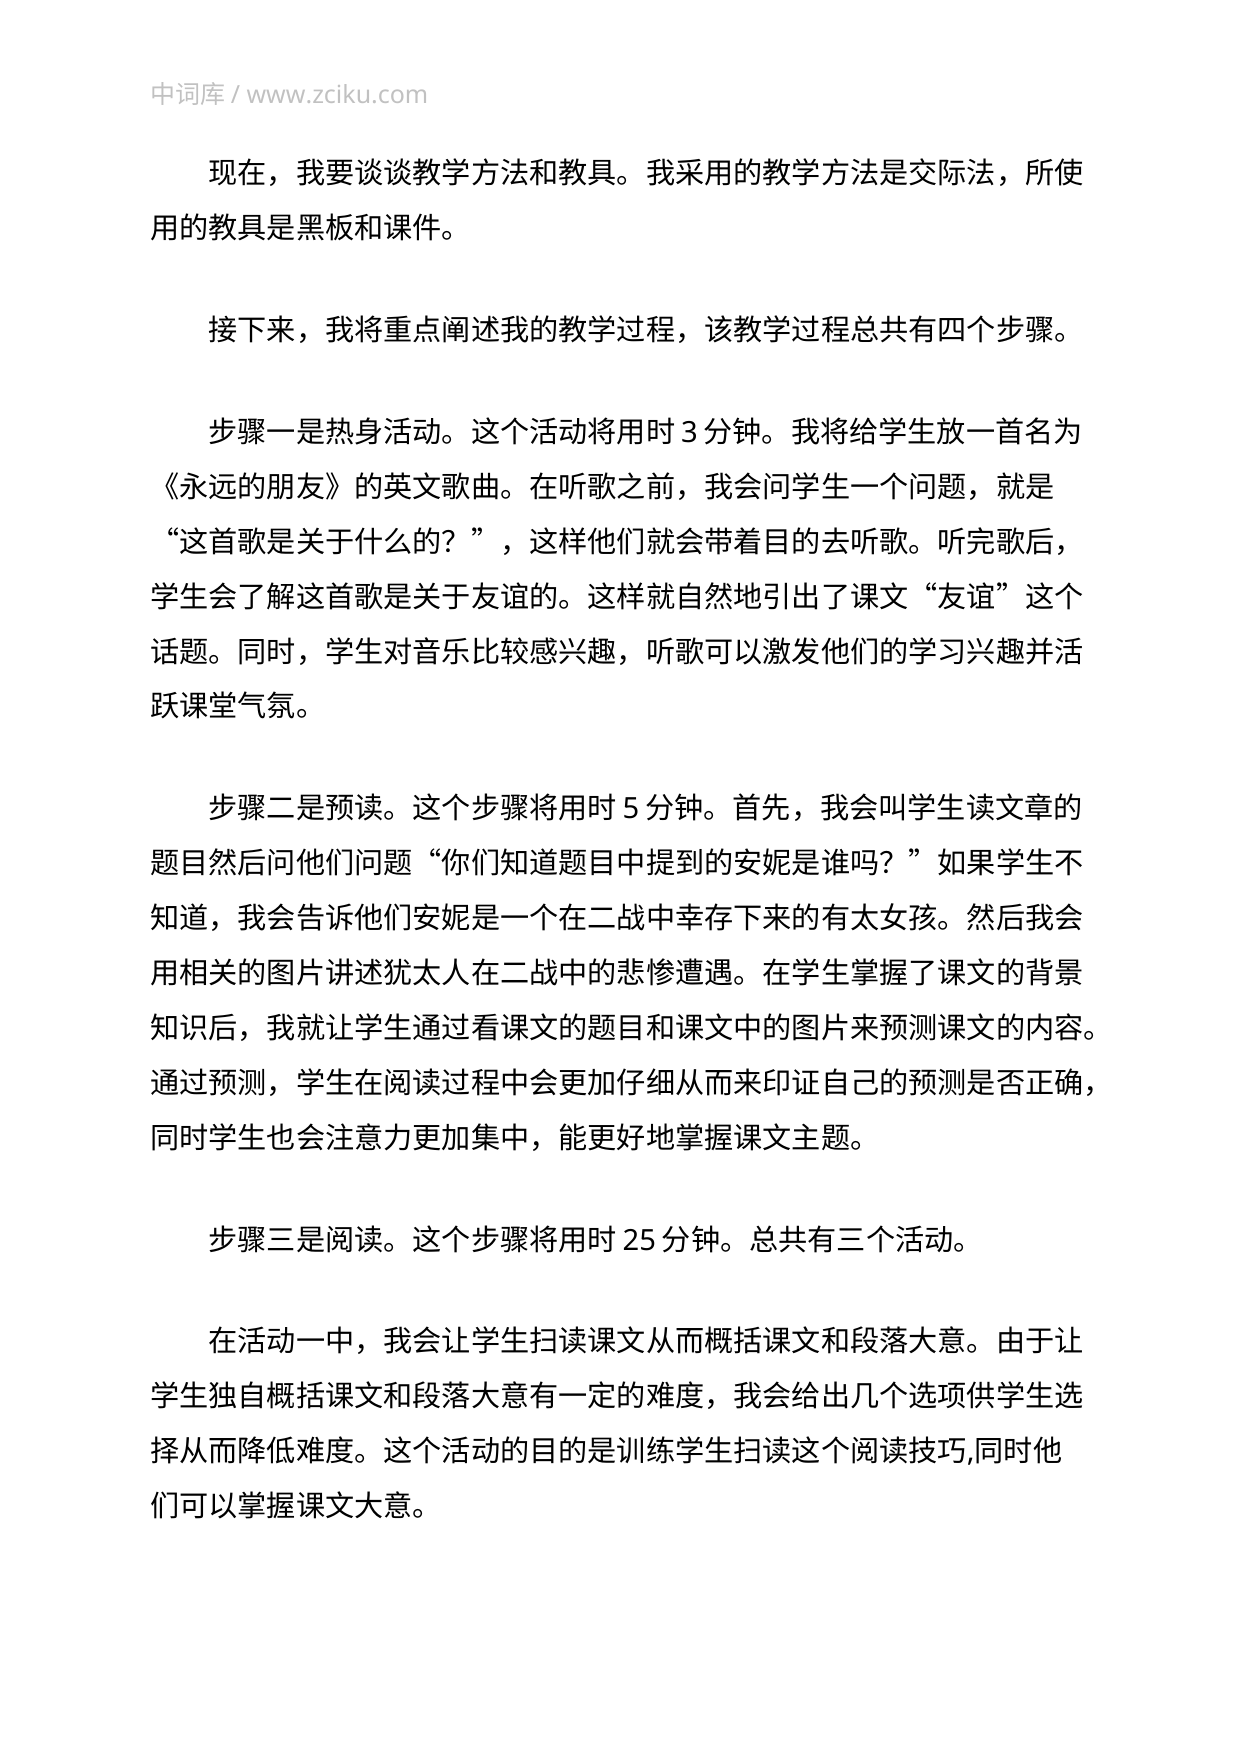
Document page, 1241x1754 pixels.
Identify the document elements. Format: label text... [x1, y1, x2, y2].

text 现在，我要谈谈教学方法和教具。我采用的教学方法是交际法，所使用的教具是黑板和课件。 [150, 150, 1090, 247]
text 接下来，我将重点阐述我的教学过程，该教学过程总共有四个步骤。 [150, 307, 1090, 349]
text 在活动一中，我会让学生扫读课文从而概括课文和段落大意。由于让学生独自概括课文和段落大意有一定的难度，我会给出几个选项供学生选择从而降低难度。这个活动的目的是训练学生扫读这个阅读技巧,同时他们可以掌握课文大意。 [150, 1318, 1090, 1525]
text 步骤二是预读。这个步骤将用时5分钟。首先，我会叫学生读文章的题目然后问他们问题“你们知道题目中提到的安妮是谁吗？”如果学生不知道，我会告诉他们安妮是一个在二战中幸存下来的有太女孩。然后我会用相关的图片讲述犹太人在二战中的悲惨遭遇。在学生掌握了课文的背景知识后，我就让学生通过看课文的题目和课文中的图片来预测课文的内容。通过预测，学生在阅读过程中会更加仔细从而来印证自己的预测是否正确，同时学生也会注意力更加集中，能更好地掌握课文主题。 [150, 785, 1090, 1157]
text 步骤一是热身活动。这个活动将用时3分钟。我将给学生放一首名为《永远的朋友》的英文歌曲。在听歌之前，我会问学生一个问题，就是“这首歌是关于什么的？”，这样他们就会带着目的去听歌。听完歌后，学生会了解这首歌是关于友谊的。这样就自然地引出了课文“友谊”这个话题。同时，学生对音乐比较感兴趣，听歌可以激发他们的学习兴趣并活跃课堂气氛。 [150, 408, 1090, 725]
text 步骤三是阅读。这个步骤将用时25分钟。总共有三个活动。 [150, 1216, 1090, 1258]
